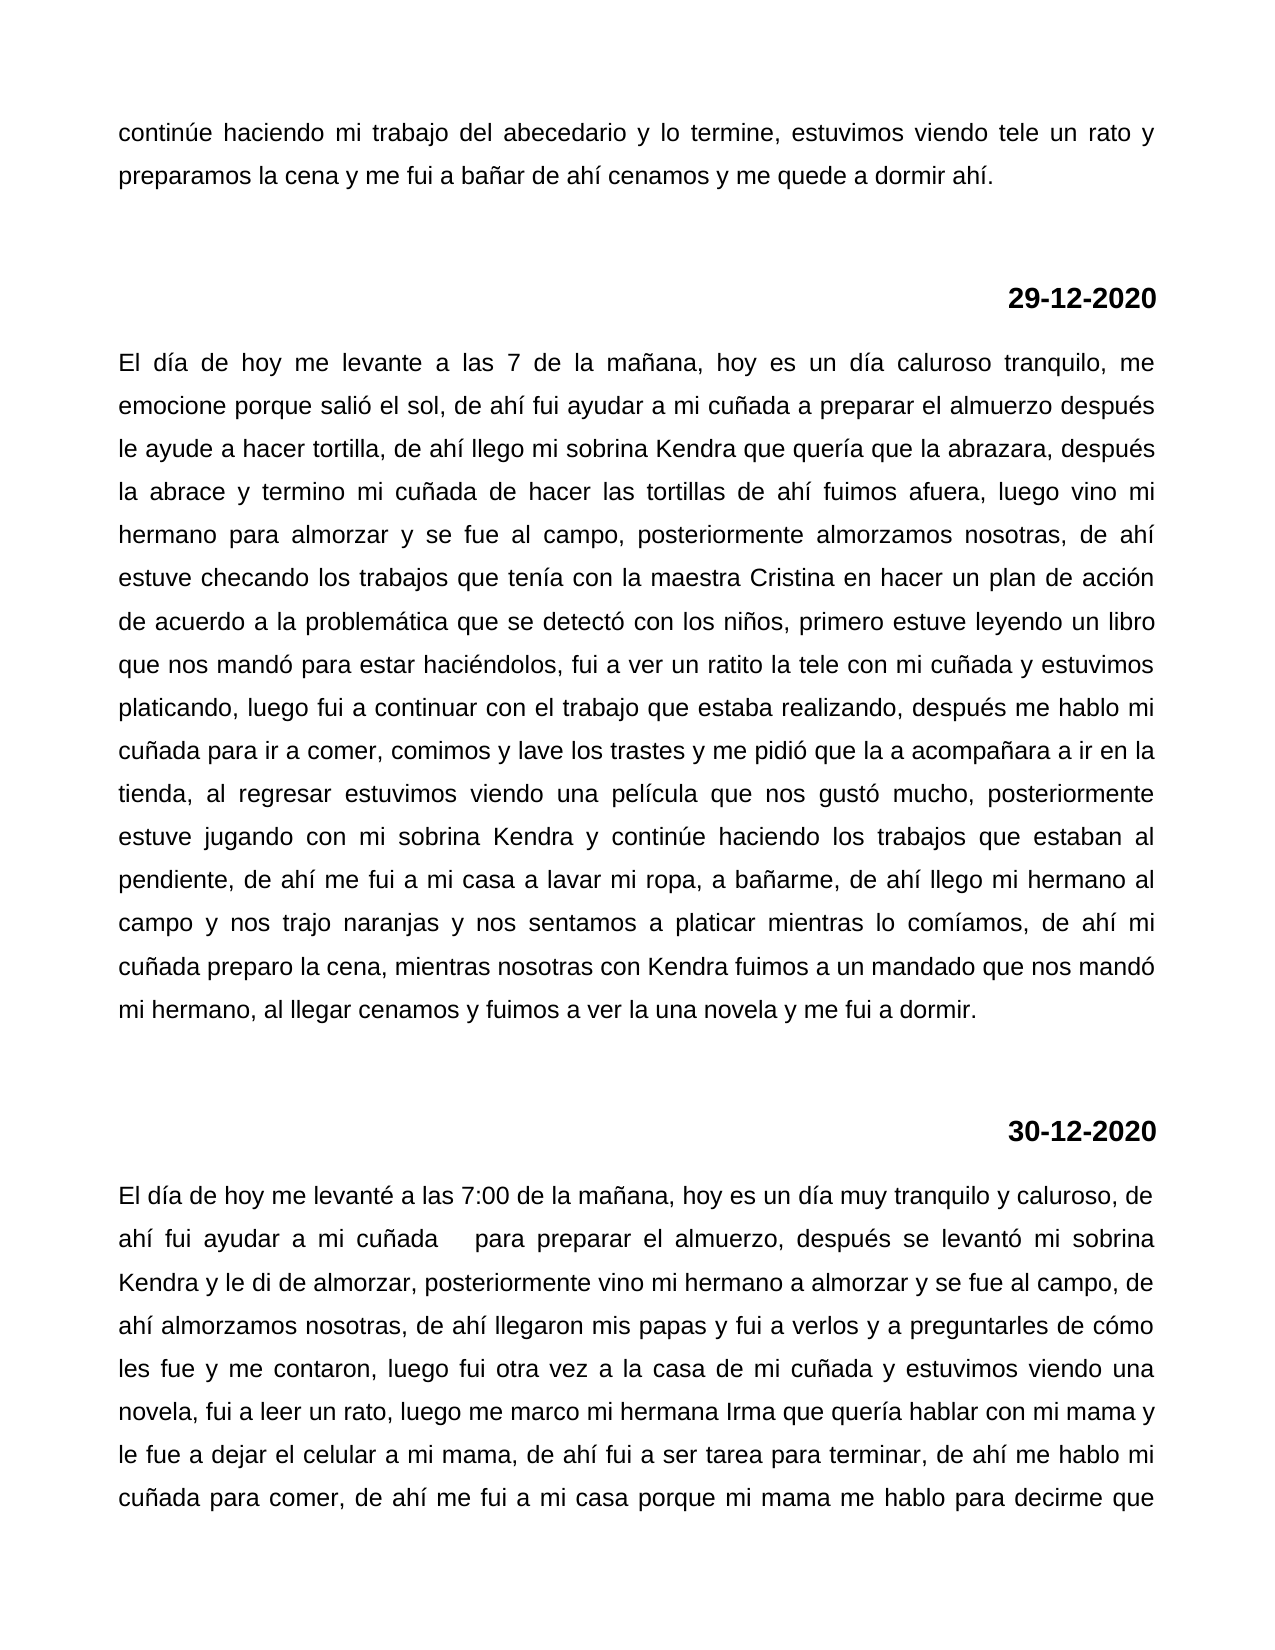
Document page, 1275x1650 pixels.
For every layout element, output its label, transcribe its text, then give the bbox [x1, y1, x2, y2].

text 29-12-2020 [118, 281, 1157, 314]
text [118, 1181, 1157, 1512]
text 30-12-2020 [118, 1114, 1157, 1148]
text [118, 118, 1157, 190]
text El día de hoy me levante a las 7 de la mañana, hoy es un día caluroso tranquilo, me emocione porque salió el sol, de ahí fui ayudar a mi cuñada a preparar el almuerzo después le ayude a hacer tortilla, de ahí llego mi sobrina Kendra que quería que la abrazara, después la abrace y termino mi cuñada de hacer las tortillas de ahí fuimos afuera, luego vino mi hermano para almorzar y se fue al campo, posteriormente almorzamos nosotras, de ahí estuve checando los trabajos que tenía con la maestra Cristina en hacer un plan de acción de acuerdo a la problemática que se detectó con los niños, primero estuve leyendo un libro que nos mandó para estar haciéndolos, fui a ver un ratito la tele con mi cuñada y estuvimos platicando, luego fui a continuar con el trabajo que estaba realizando, después me hablo mi cuñada para ir a comer, comimos y lave los trastes y me pidió que la a acompañara a ir en la tienda, al regresar estuvimos viendo una película que nos gustó mucho, posteriormente estuve jugando con mi sobrina Kendra y continúe haciendo los trabajos que estaban al pendiente, de ahí me fui a mi casa a lavar mi ropa, a bañarme, de ahí llego mi hermano al campo y nos trajo naranjas y nos sentamos a platicar mientras lo comíamos, de ahí mi cuñada preparo la cena, mientras nosotras con Kendra fuimos a un mandado que nos mandó mi hermano, al llegar cenamos y fuimos a ver la una novela y me fui a dormir. [118, 348, 1157, 1023]
